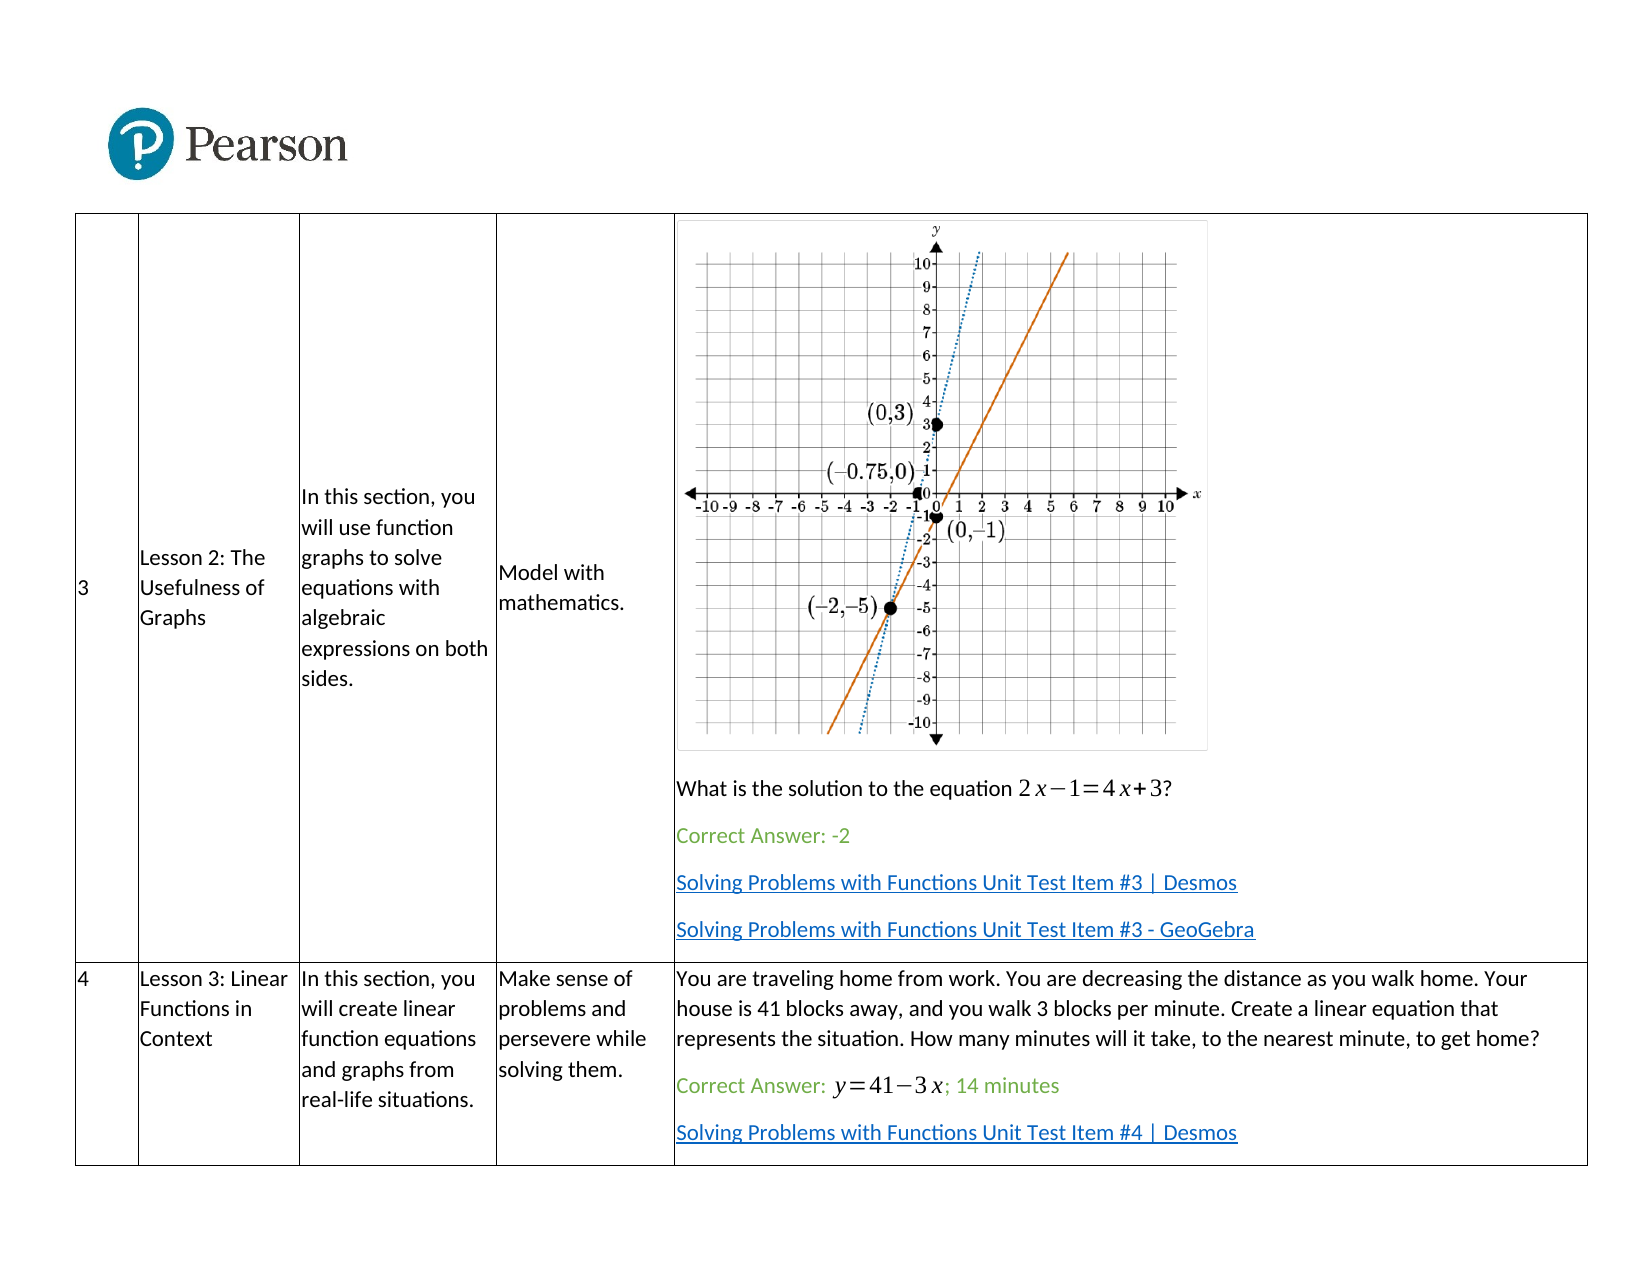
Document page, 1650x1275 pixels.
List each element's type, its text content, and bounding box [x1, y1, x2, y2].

picture [75, 75, 380, 213]
table_cell Model with mathematics. [497, 214, 674, 962]
table_cell Make sense of problems and persevere while solving them. [497, 963, 674, 1165]
table_cell Lesson 2: The Usefulness of Graphs [139, 214, 299, 962]
table_cell 4 [76, 963, 138, 1165]
table_cell 3 [76, 214, 138, 962]
table_cell In this section, you will use function graphs to solve equations with algebraic expressions on both sides. [300, 214, 496, 962]
table_cell What is the solution to the equation ? Correct Answer: -2 Solving Problems with Functions Unit Test Item #3 | Desmos Solving Problems with Functions Unit Test Item #3 - GeoGebra [675, 214, 1587, 962]
table_cell Lesson 3: Linear Functions in Context [139, 963, 299, 1165]
picture [676, 215, 1211, 756]
table_cell In this section, you will create linear function equations and graphs from real-life situations. [300, 963, 496, 1165]
